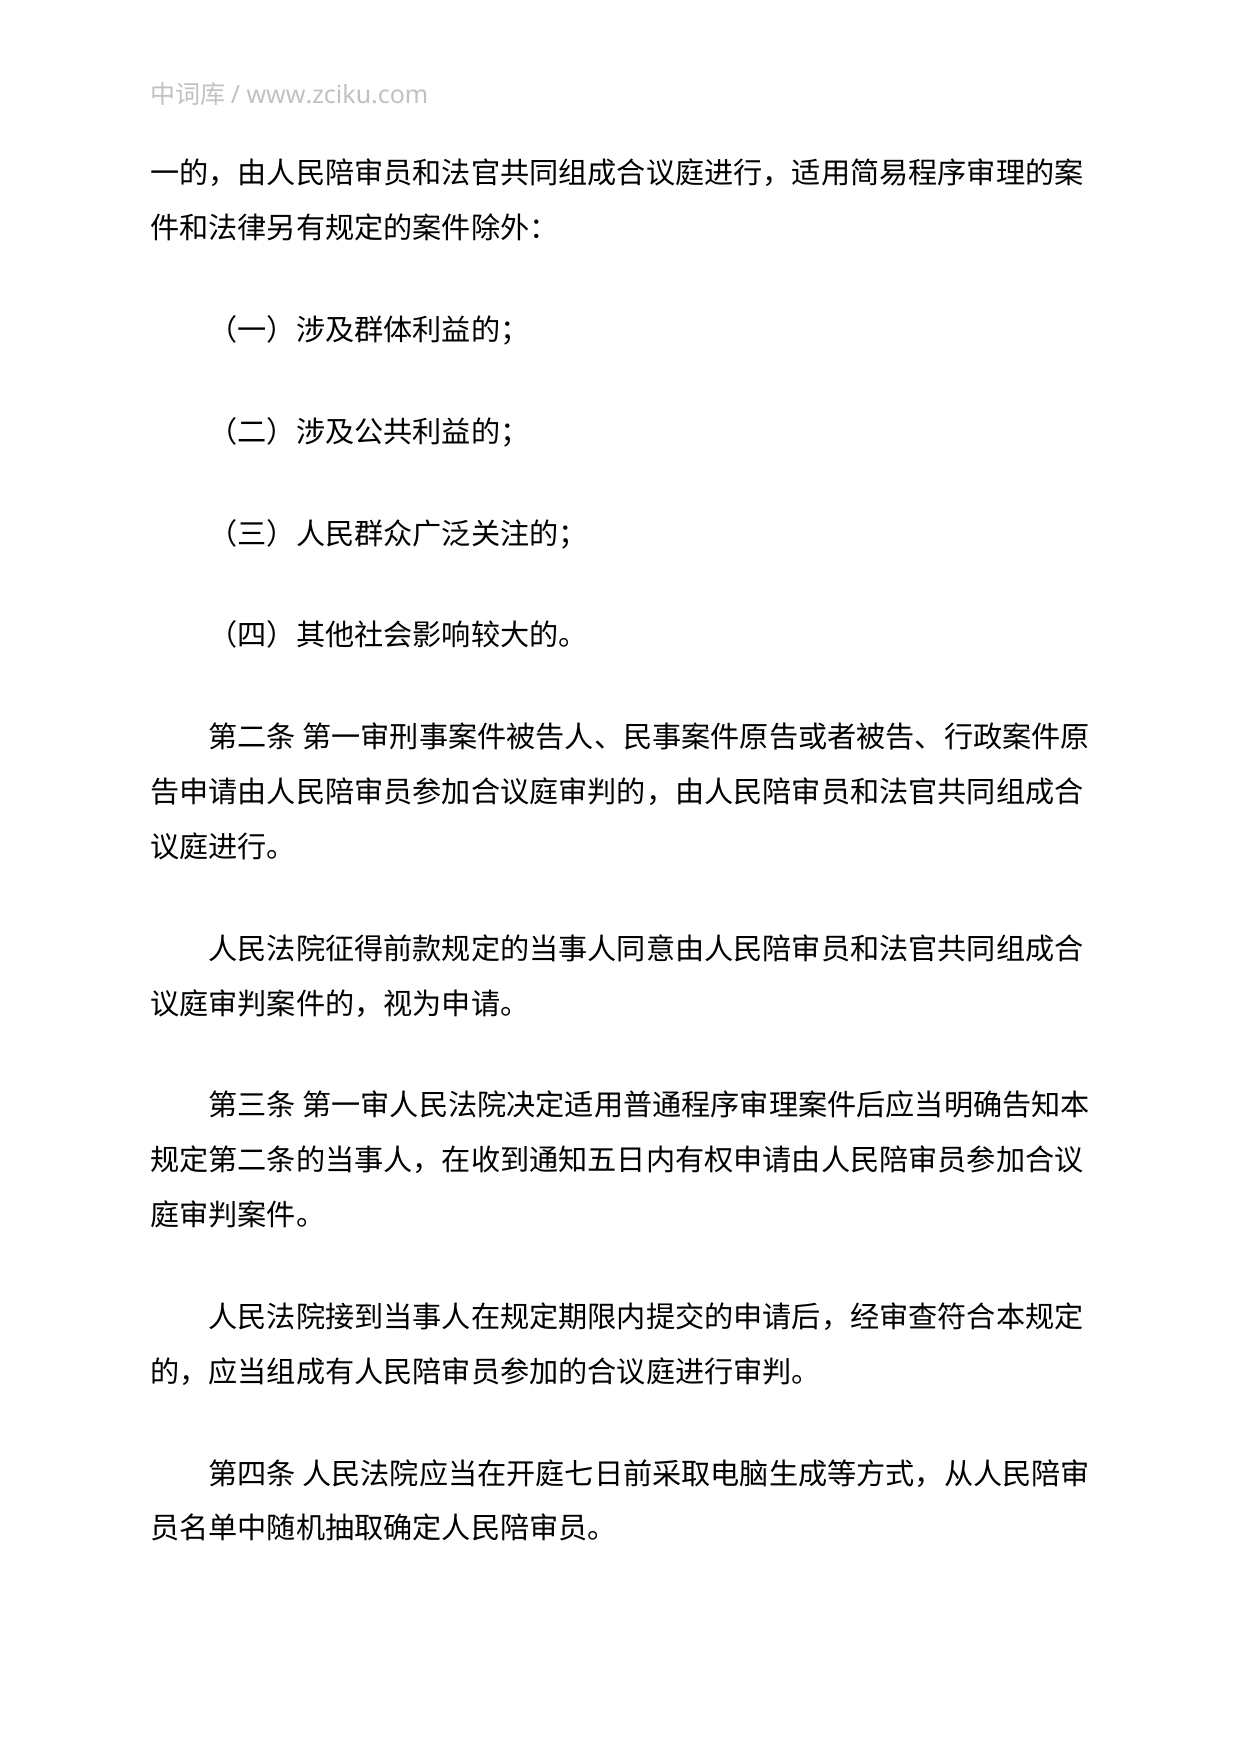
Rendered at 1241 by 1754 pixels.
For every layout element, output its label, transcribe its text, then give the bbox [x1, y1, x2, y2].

text （一）涉及群体利益的； [150, 307, 1090, 349]
text 人民法院征得前款规定的当事人同意由人民陪审员和法官共同组成合议庭审判案件的，视为申请。 [150, 925, 1090, 1022]
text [150, 150, 1090, 247]
text （二）涉及公共利益的； [150, 408, 1090, 451]
text 人民法院接到当事人在规定期限内提交的申请后，经审查符合本规定的，应当组成有人民陪审员参加的合议庭进行审判。 [150, 1293, 1090, 1391]
text （三）人民群众广泛关注的； [150, 510, 1090, 552]
text 第四条 人民法院应当在开庭七日前采取电脑生成等方式，从人民陪审员名单中随机抽取确定人民陪审员。 [150, 1450, 1090, 1547]
text （四）其他社会影响较大的。 [150, 612, 1090, 654]
text 第三条 第一审人民法院决定适用普通程序审理案件后应当明确告知本规定第二条的当事人，在收到通知五日内有权申请由人民陪审员参加合议庭审判案件。 [150, 1082, 1090, 1234]
text 第二条 第一审刑事案件被告人、民事案件原告或者被告、行政案件原告申请由人民陪审员参加合议庭审判的，由人民陪审员和法官共同组成合议庭进行。 [150, 714, 1090, 866]
